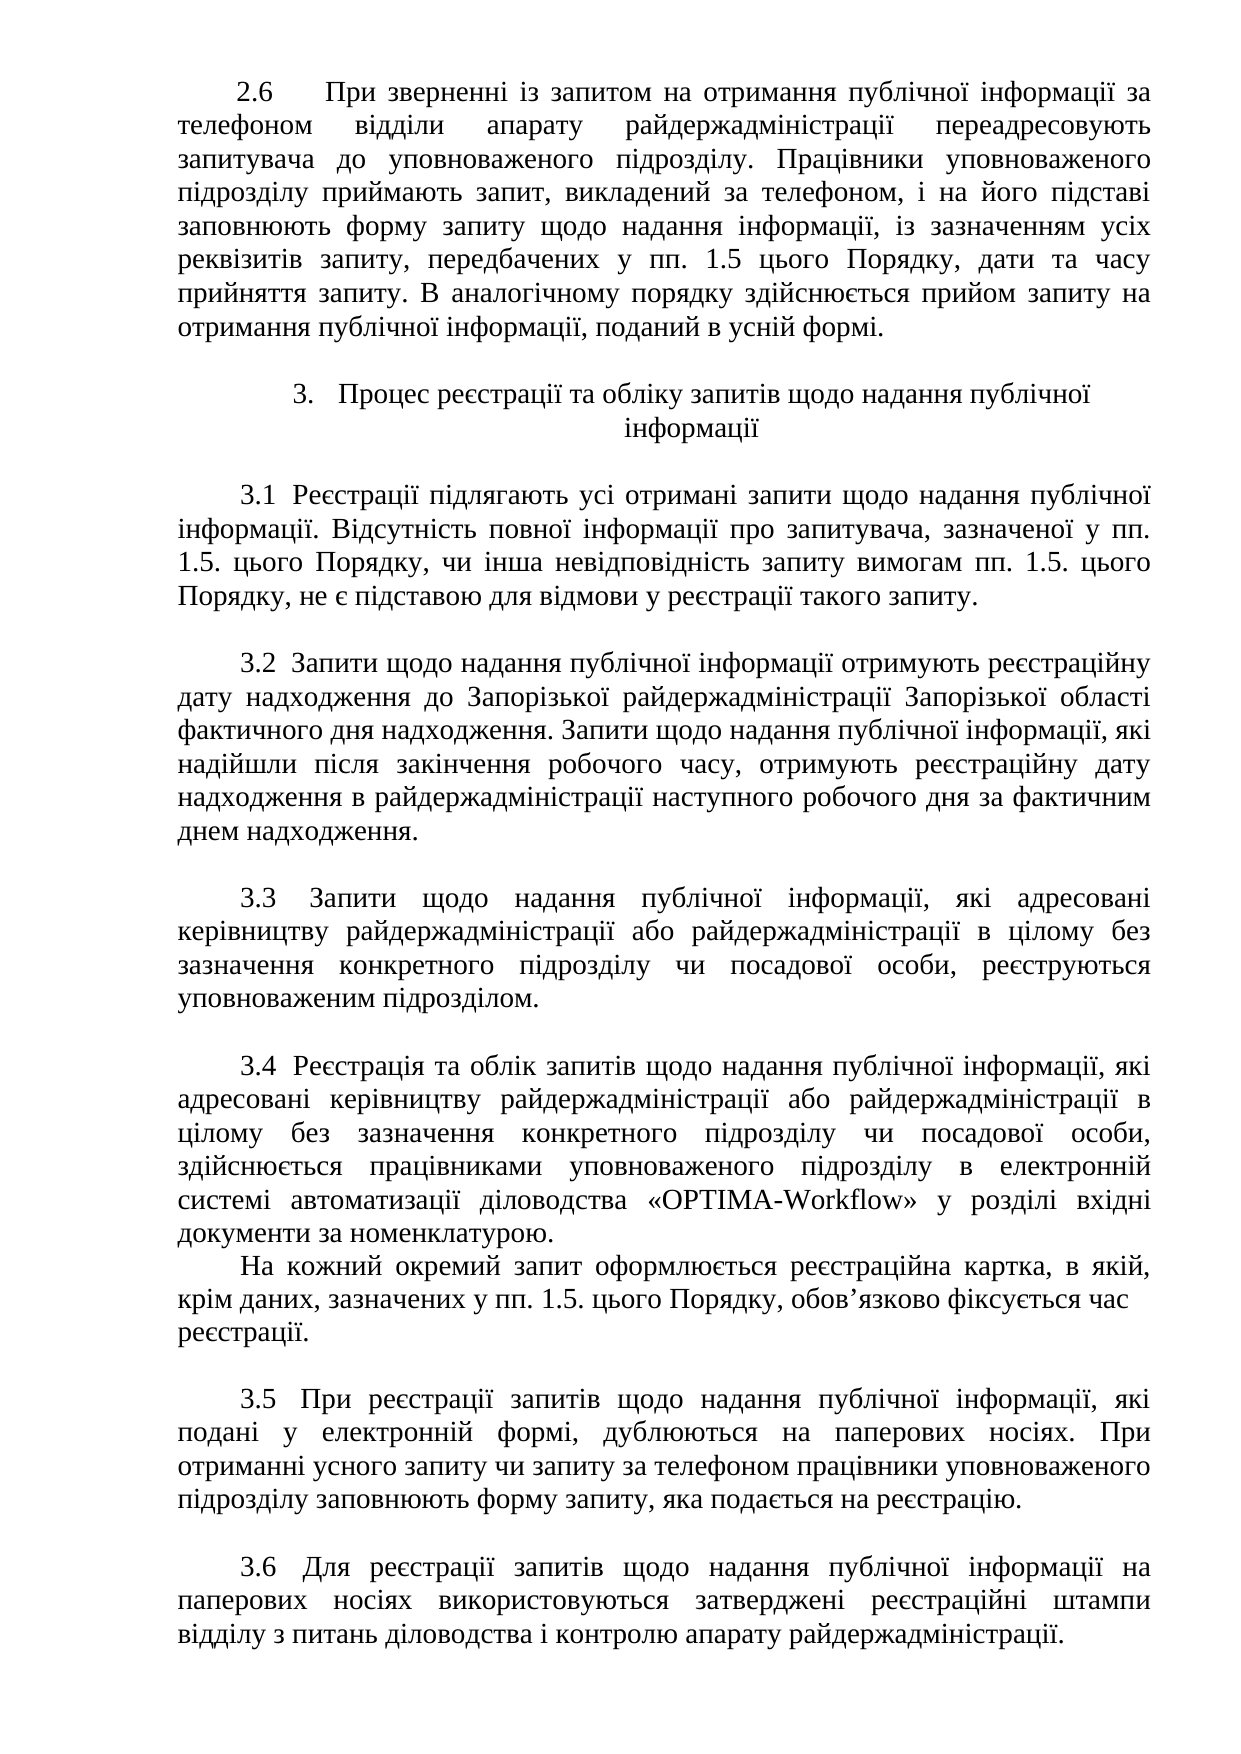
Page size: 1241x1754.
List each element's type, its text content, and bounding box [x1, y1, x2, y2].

text 2.6 При зверненні із запитом на отримання публічної інформації за телефоном відділи апарату райдержадміністрації переадресовують запитувача до уповноваженого підрозділу. Працівники уповноваженого підрозділу приймають запит, викладений за телефоном, і на його підставі заповнюють форму запиту щодо надання інформації, із зазначенням усіх реквізитів запиту, передбачених у пп. 1.5 цього Порядку, дати та часу прийняття запиту. В аналогічному порядку здійснюється прийом запиту на отримання публічної інформації, поданий в усній формі. [177, 74, 1152, 342]
text реєстрації. [177, 1316, 1152, 1348]
list Реєстрації підлягають усі отримані запити щодо надання публічної інформації. Відсутність повної інформації про запитувача, зазначеної у пп. 1.5. цього Порядку, чи інша невідповідність запиту вимогам пп. 1.5. цього Порядку, не є підставою для відмови у реєстрації такого запиту. [177, 478, 1152, 612]
list При реєстрації запитів щодо надання публічної інформації, які подані у електронній формі, дублюються на паперових носіях. При отриманні усного запиту чи запиту за телефоном працівники уповноваженого підрозділу заповнюють форму запиту, яка подається на реєстрацію. [177, 1382, 1152, 1516]
list Реєстрація та облік запитів щодо надання публічної інформації, які адресовані керівництву райдержадміністрації або райдержадміністрації в цілому без зазначення конкретного підрозділу чи посадової особи, здійснюється працівниками уповноваженого підрозділу в електронній системі автоматизації діловодства «OPTIMA-Workflow» у розділі вхідні документи за номенклатурою. [177, 1048, 1152, 1249]
text 3. Процес реєстрації та обліку запитів щодо надання публічної інформації [236, 376, 1146, 444]
list Запити щодо надання публічної інформації отримують реєстраційну дату надходження до Запорізької райдержадміністрації Запорізької області фактичного дня надходження. Запити щодо надання публічної інформації, які надійшли після закінчення робочого часу, отримують реєстраційну дату надходження в райдержадміністрації наступного робочого дня за фактичним днем надходження. [177, 646, 1152, 847]
text На кожний окремий запит оформлюється реєстраційна картка, в якій, крім даних, зазначених у пп. 1.5. цього Порядку, обов’язково фіксується час [177, 1249, 1152, 1316]
list Запити щодо надання публічної інформації, які адресовані керівництву райдержадміністрації або райдержадміністрації в цілому без зазначення конкретного підрозділу чи посадової особи, реєструються уповноваженим підрозділом. [177, 881, 1152, 1015]
list Для реєстрації запитів щодо надання публічної інформації на паперових носіях використовуються затверджені реєстраційні штампи відділу з питань діловодства і контролю апарату райдержадміністрації. [177, 1549, 1152, 1650]
